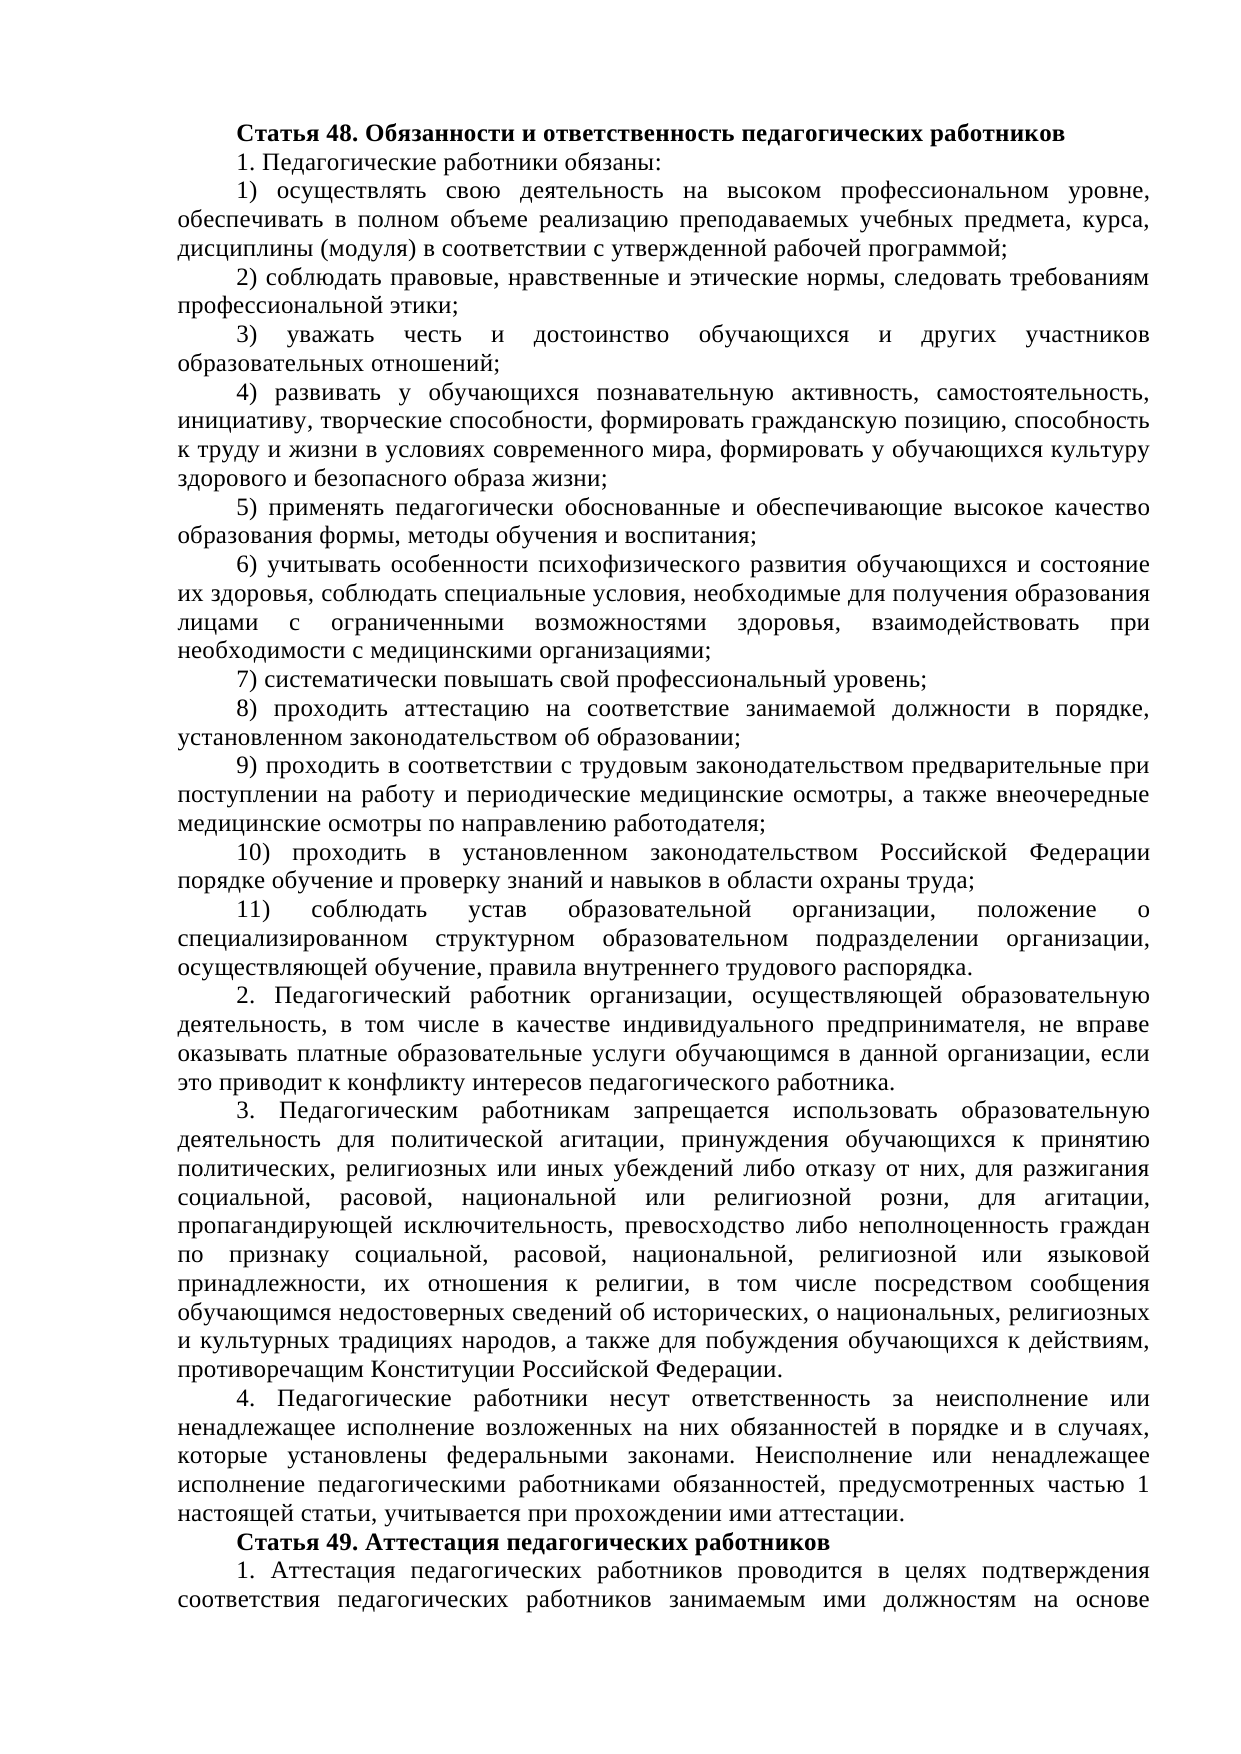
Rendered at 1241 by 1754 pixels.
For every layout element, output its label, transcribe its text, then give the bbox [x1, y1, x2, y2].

text 11) соблюдать устав образовательной организации, положение о специализированном структурном образовательном подразделении организации, осуществляющей обучение, правила внутреннего трудового распорядка. [177, 894, 1152, 981]
text 8) проходить аттестацию на соответствие занимаемой должности в порядке, установленном законодательством об образовании; [177, 693, 1152, 751]
text 2) соблюдать правовые, нравственные и этические нормы, следовать требованиям профессиональной этики; [177, 262, 1152, 319]
text 2. Педагогический работник организации, осуществляющей образовательную деятельность, в том числе в качестве индивидуального предпринимателя, не вправе оказывать платные образовательные услуги обучающимся в данной организации, если это приводит к конфликту интересов педагогического работника. [177, 981, 1152, 1096]
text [177, 1556, 1152, 1613]
text 9) проходить в соответствии с трудовым законодательством предварительные при поступлении на работу и периодические медицинские осмотры, а также внеочередные медицинские осмотры по направлению работодателя; [177, 751, 1152, 837]
text 3. Педагогическим работникам запрещается использовать образовательную деятельность для политической агитации, принуждения обучающихся к принятию политических, религиозных или иных убеждений либо отказу от них, для разжигания социальной, расовой, национальной или религиозной розни, для агитации, пропагандирующей исключительность, превосходство либо неполноценность граждан по признаку социальной, расовой, национальной, религиозной или языковой принадлежности, их отношения к религии, в том числе посредством сообщения обучающимся недостоверных сведений об исторических, о национальных, религиозных и культурных традициях народов, а также для побуждения обучающихся к действиям, противоречащим Конституции Российской Федерации. [177, 1096, 1152, 1383]
text 4) развивать у обучающихся познавательную активность, самостоятельность, инициативу, творческие способности, формировать гражданскую позицию, способность к труду и жизни в условиях современного мира, формировать у обучающихся культуру здорового и безопасного образа жизни; [177, 377, 1152, 492]
text 5) применять педагогически обоснованные и обеспечивающие высокое качество образования формы, методы обучения и воспитания; [177, 492, 1152, 549]
text Статья 48. Обязанности и ответственность педагогических работников [177, 118, 1152, 147]
text 1. Педагогические работники обязаны: [177, 147, 1152, 176]
text 7) систематически повышать свой профессиональный уровень; [177, 664, 1152, 693]
text 6) учитывать особенности психофизического развития обучающихся и состояние их здоровья, соблюдать специальные условия, необходимые для получения образования лицами с ограниченными возможностями здоровья, взаимодействовать при необходимости с медицинскими организациями; [177, 549, 1152, 664]
text 3) уважать честь и достоинство обучающихся и других участников образовательных отношений; [177, 319, 1152, 377]
text 1) осуществлять свою деятельность на высоком профессиональном уровне, обеспечивать в полном объеме реализацию преподаваемых учебных предмета, курса, дисциплины (модуля) в соответствии с утвержденной рабочей программой; [177, 176, 1152, 262]
text 4. Педагогические работники несут ответственность за неисполнение или ненадлежащее исполнение возложенных на них обязанностей в порядке и в случаях, которые установлены федеральными законами. Неисполнение или ненадлежащее исполнение педагогическими работниками обязанностей, предусмотренных частью 1 настоящей статьи, учитывается при прохождении ими аттестации. [177, 1383, 1152, 1527]
text 10) проходить в установленном законодательством Российской Федерации порядке обучение и проверку знаний и навыков в области охраны труда; [177, 837, 1152, 894]
text Статья 49. Аттестация педагогических работников [177, 1527, 1152, 1556]
